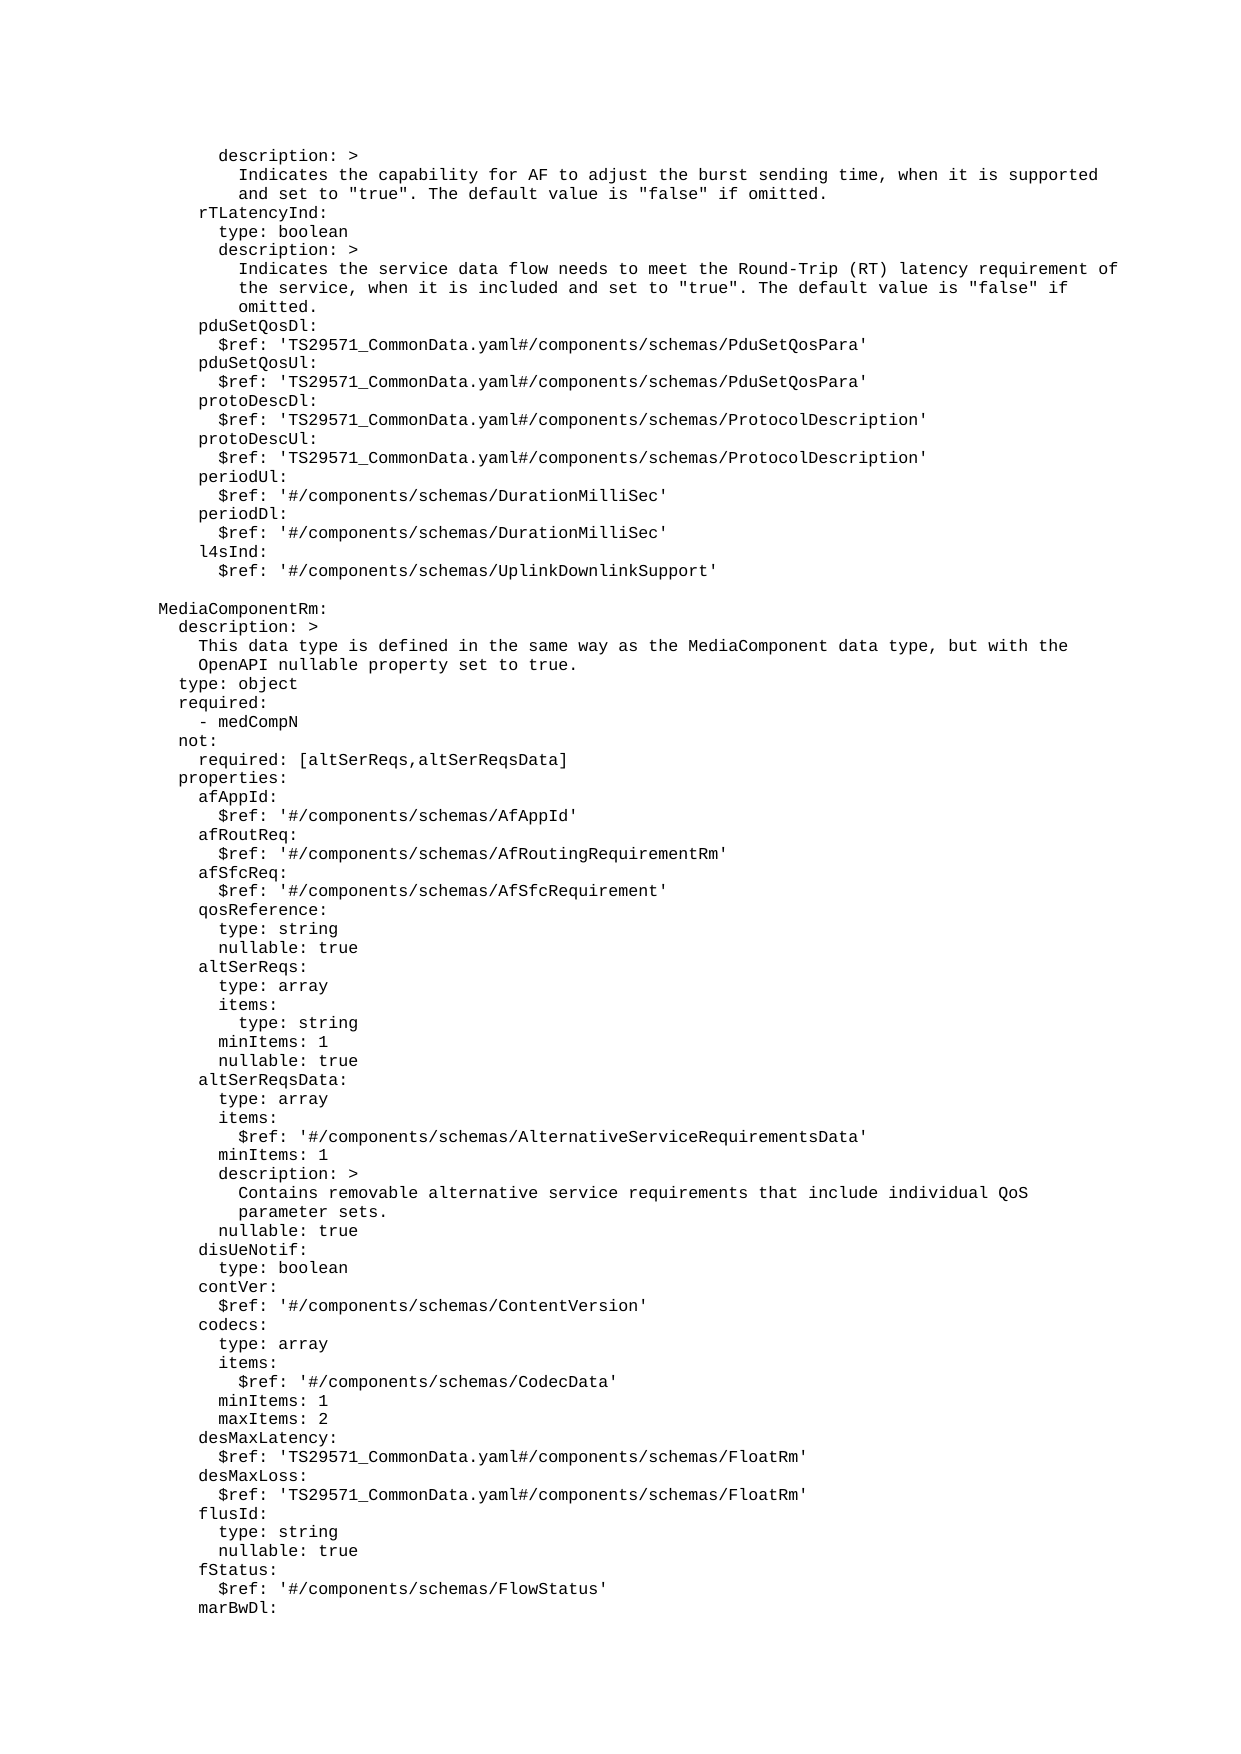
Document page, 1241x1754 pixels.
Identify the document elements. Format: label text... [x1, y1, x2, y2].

text $ref: 'TS29571_CommonData.yaml#/components/schemas/ProtocolDescription' [118, 449, 1122, 468]
text required: [118, 694, 1122, 713]
text description: > [118, 242, 1122, 261]
text description: > [118, 148, 1122, 167]
text nullable: true [118, 1053, 1122, 1072]
text protoDescDl: [118, 393, 1122, 412]
text type: string [118, 1015, 1122, 1034]
text type: array [118, 1336, 1122, 1354]
text afRoutReq: [118, 826, 1122, 845]
text items: [118, 996, 1122, 1015]
text $ref: 'TS29571_CommonData.yaml#/components/schemas/ProtocolDescription' [118, 412, 1122, 431]
text nullable: true [118, 1222, 1122, 1241]
text $ref: '#/components/schemas/CodecData' [118, 1373, 1122, 1392]
text pduSetQosDl: [118, 317, 1122, 336]
text disUeNotif: [118, 1241, 1122, 1260]
text pduSetQosUl: [118, 355, 1122, 374]
text $ref: '#/components/schemas/FlowStatus' [118, 1581, 1122, 1599]
text OpenAPI nullable property set to true. [118, 657, 1122, 676]
text properties: [118, 770, 1122, 789]
text items: [118, 1109, 1122, 1128]
text type: boolean [118, 223, 1122, 242]
text minItems: 1 [118, 1392, 1122, 1411]
text not: [118, 732, 1122, 751]
text minItems: 1 [118, 1034, 1122, 1053]
text afSfcReq: [118, 864, 1122, 883]
text desMaxLatency: [118, 1430, 1122, 1449]
text $ref: '#/components/schemas/ContentVersion' [118, 1298, 1122, 1317]
text fStatus: [118, 1562, 1122, 1581]
text $ref: '#/components/schemas/AfRoutingRequirementRm' [118, 845, 1122, 864]
text $ref: 'TS29571_CommonData.yaml#/components/schemas/FloatRm' [118, 1449, 1122, 1467]
text altSerReqsData: [118, 1072, 1122, 1090]
text omitted. [118, 298, 1122, 317]
text protoDescUl: [118, 431, 1122, 449]
text altSerReqs: [118, 958, 1122, 977]
text $ref: '#/components/schemas/UplinkDownlinkSupport' [118, 562, 1122, 581]
text $ref: '#/components/schemas/AlternativeServiceRequirementsData' [118, 1128, 1122, 1147]
text type: object [118, 676, 1122, 694]
text periodDl: [118, 506, 1122, 525]
text contVer: [118, 1279, 1122, 1298]
text $ref: '#/components/schemas/DurationMilliSec' [118, 525, 1122, 544]
text rTLatencyInd: [118, 204, 1122, 223]
text maxItems: 2 [118, 1411, 1122, 1430]
text $ref: 'TS29571_CommonData.yaml#/components/schemas/PduSetQosPara' [118, 374, 1122, 393]
text required: [altSerReqs,altSerReqsData] [118, 751, 1122, 770]
text parameter sets. [118, 1203, 1122, 1222]
text l4sInd: [118, 544, 1122, 562]
text $ref: 'TS29571_CommonData.yaml#/components/schemas/PduSetQosPara' [118, 336, 1122, 355]
text $ref: 'TS29571_CommonData.yaml#/components/schemas/FloatRm' [118, 1486, 1122, 1505]
text minItems: 1 [118, 1147, 1122, 1166]
text - medCompN [118, 713, 1122, 732]
text MediaComponentRm: [118, 600, 1122, 619]
text periodUl: [118, 468, 1122, 487]
text type: string [118, 1524, 1122, 1543]
text items: [118, 1354, 1122, 1373]
text $ref: '#/components/schemas/AfAppId' [118, 808, 1122, 826]
text $ref: '#/components/schemas/AfSfcRequirement' [118, 883, 1122, 902]
text nullable: true [118, 1543, 1122, 1562]
text type: boolean [118, 1260, 1122, 1279]
text Indicates the capability for AF to adjust the burst sending time, when it is supported [118, 167, 1122, 185]
text and set to "true". The default value is "false" if omitted. [118, 185, 1122, 204]
text the service, when it is included and set to "true". The default value is "false" if [118, 280, 1122, 298]
text $ref: '#/components/schemas/DurationMilliSec' [118, 487, 1122, 506]
text afAppId: [118, 789, 1122, 808]
text description: > [118, 1166, 1122, 1185]
text qosReference: [118, 902, 1122, 921]
text type: array [118, 1090, 1122, 1109]
text flusId: [118, 1505, 1122, 1524]
text This data type is defined in the same way as the MediaComponent data type, but with the [118, 638, 1122, 657]
text type: string [118, 921, 1122, 939]
text type: array [118, 977, 1122, 996]
text desMaxLoss: [118, 1467, 1122, 1486]
text Indicates the service data flow needs to meet the Round-Trip (RT) latency requirement of [118, 261, 1122, 280]
text Contains removable alternative service requirements that include individual QoS [118, 1185, 1122, 1203]
text nullable: true [118, 939, 1122, 958]
text description: > [118, 619, 1122, 638]
text codecs: [118, 1317, 1122, 1336]
text marBwDl: [118, 1599, 1122, 1618]
